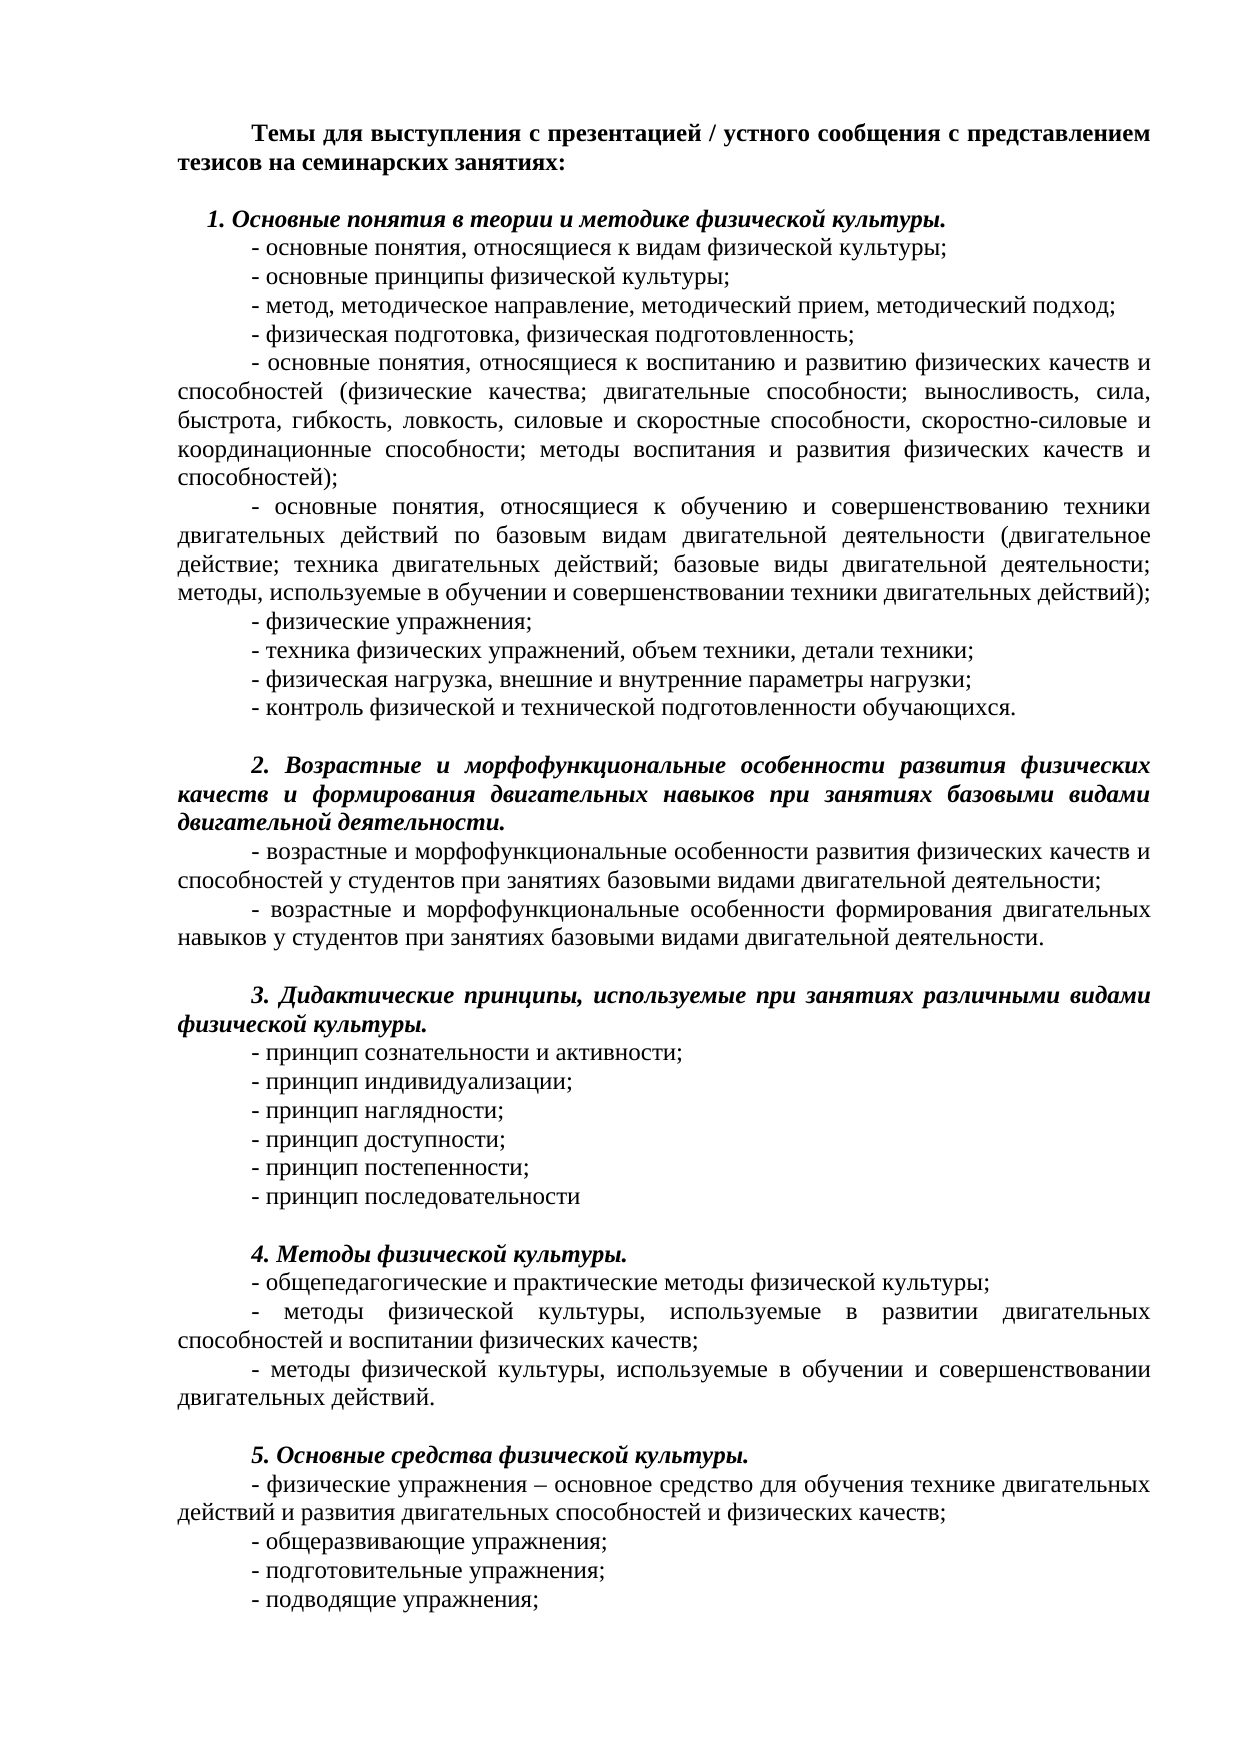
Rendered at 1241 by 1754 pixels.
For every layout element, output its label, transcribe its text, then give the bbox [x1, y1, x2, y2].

text 4. Методы физической культуры. [177, 1239, 1152, 1267]
text - общеразвивающие упражнения; [177, 1526, 1152, 1555]
text - физические упражнения – основное средство для обучения технике двигательных действий и развития двигательных способностей и физических качеств; [177, 1469, 1152, 1526]
text - техника физических упражнений, объем техники, детали техники; [177, 635, 1152, 664]
text - методы физической культуры, используемые в развитии двигательных способностей и воспитании физических качеств; [177, 1296, 1152, 1354]
text 3. Дидактические принципы, используемые при занятиях различными видами физической культуры. [177, 980, 1152, 1037]
text - метод, методическое направление, методический прием, методический подход; [177, 290, 1152, 319]
text - возрастные и морфофункциональные особенности формирования двигательных навыков у студентов при занятиях базовыми видами двигательной деятельности. [177, 894, 1152, 951]
text - физическая подготовка, физическая подготовленность; [177, 319, 1152, 347]
text - подводящие упражнения; [177, 1584, 1152, 1612]
text - основные понятия, относящиеся к видам физической культуры; [177, 232, 1152, 261]
text 2. Возрастные и морфофункциональные особенности развития физических качеств и формирования двигательных навыков при занятиях базовыми видами двигательной деятельности. [177, 750, 1152, 836]
text - принцип постепенности; [177, 1152, 1152, 1181]
text 1. Основные понятия в теории и методике физической культуры. [207, 204, 1152, 232]
text Темы для выступления с презентацией / устного сообщения с представлением тезисов на семинарских занятиях: [177, 118, 1152, 176]
text - принцип последовательности [177, 1181, 1152, 1210]
text - принцип индивидуализации; [177, 1066, 1152, 1095]
text - принцип наглядности; [177, 1095, 1152, 1124]
text 5. Основные средства физической культуры. [177, 1440, 1152, 1469]
text - физические упражнения; [177, 606, 1152, 635]
text - основные понятия, относящиеся к обучению и совершенствованию техники двигательных действий по базовым видам двигательной деятельности (двигательное действие; техника двигательных действий; базовые виды двигательной деятельности; методы, используемые в обучении и совершенствовании техники двигательных действий); [177, 491, 1152, 606]
text - подготовительные упражнения; [177, 1555, 1152, 1584]
text - основные принципы физической культуры; [177, 261, 1152, 290]
text - принцип доступности; [177, 1124, 1152, 1152]
text - контроль физической и технической подготовленности обучающихся. [177, 692, 1152, 721]
text - физическая нагрузка, внешние и внутренние параметры нагрузки; [177, 664, 1152, 692]
text - основные понятия, относящиеся к воспитанию и развитию физических качеств и способностей (физические качества; двигательные способности; выносливость, сила, быстрота, гибкость, ловкость, силовые и скоростные способности, скоростно-силовые и координационные способности; методы воспитания и развития физических качеств и способностей); [177, 347, 1152, 491]
text - принцип сознательности и активности; [177, 1037, 1152, 1066]
text - возрастные и морфофункциональные особенности развития физических качеств и способностей у студентов при занятиях базовыми видами двигательной деятельности; [177, 836, 1152, 894]
text - методы физической культуры, используемые в обучении и совершенствовании двигательных действий. [177, 1354, 1152, 1411]
text - общепедагогические и практические методы физической культуры; [177, 1267, 1152, 1296]
